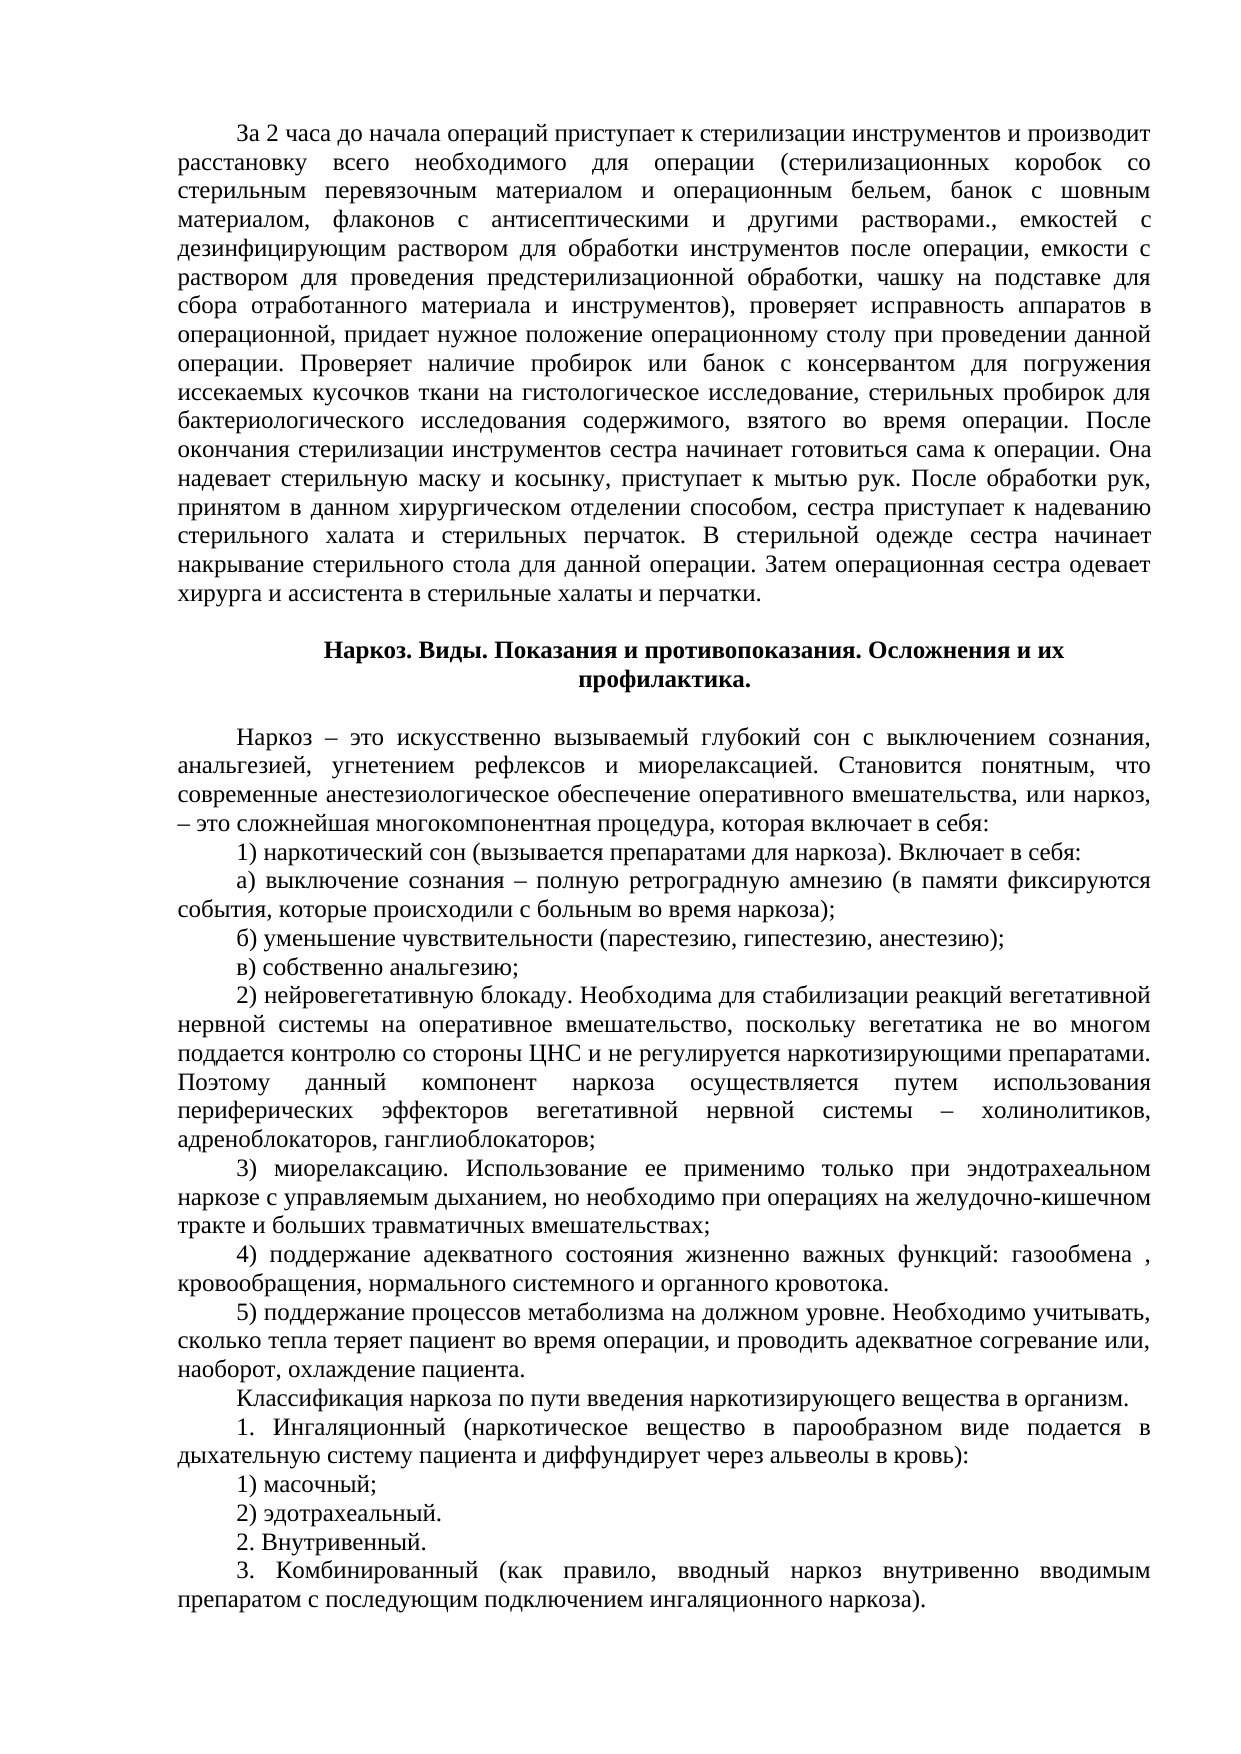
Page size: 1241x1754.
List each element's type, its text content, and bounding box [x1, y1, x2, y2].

text 3. Комбинированный (как правило, вводный наркоз внутривенно вводимым препаратом с последующим подключением ингаляционного наркоза). [177, 1556, 1152, 1613]
text 1) наркотический сон (вызывается препаратами для наркоза). Включает в себя: [177, 837, 1152, 866]
text За 2 часа до начала операций приступает к стерилизации инструментов и производит расстановку всего необходимого для операции (стерилизационных коробок со стерильным перевязочным материалом и операционным бельем, банок с шовным материалом, флаконов с антисептическими и другими растворами., емкостей с дезинфицирующим раствором для обработки инструментов после операции, емкости с раствором для проведения предстерилизационной обработки, чашку на подставке для сбора отработанного материала и инструментов), проверяет исправность аппаратов в операционной, придает нужное положение операционному столу при проведении данной операции. Проверяет наличие пробирок или банок с консервантом для погружения иссекаемых кусочков ткани на гистологическое исследование, стерильных пробирок для бактериологического исследования содержимого, взятого во время операции. После окончания стерилизации инструментов сестра начинает готовиться сама к операции. Она надевает стерильную маску и косынку, приступает к мытью рук. После обработки рук, принятом в данном хирургическом отделении способом, сестра приступает к надеванию стерильного халата и стерильных перчаток. В стерильной одежде сестра начинает накрывание стерильного стола для данной операции. Затем операционная сестра одевает хирурга и ассистента в стерильные халаты и перчатки. [177, 118, 1152, 607]
text а) выключение сознания – полную ретроградную амнезию (в памяти фиксируются события, которые происходили с больным во время наркоза); [177, 866, 1152, 923]
text 2) эдотрахеальный. [177, 1498, 1152, 1527]
text 2. Внутривенный. [177, 1527, 1152, 1556]
text Наркоз. Виды. Показания и противопоказания. Осложнения и их профилактика. [177, 636, 1152, 693]
text б) уменьшение чувствительности (парестезию, гипестезию, анестезию); [177, 923, 1152, 952]
text 3) миорелаксацию. Использование ее применимо только при эндотрахеальном наркозе с управляемым дыханием, но необходимо при операциях на желудочно-кишечном тракте и больших травматичных вмешательствах; [177, 1153, 1152, 1239]
text в) собственно анальгезию; [177, 952, 1152, 981]
text 1) масочный; [177, 1469, 1152, 1498]
text 1. Ингаляционный (наркотическое вещество в парообразном виде подается в дыхательную систему пациента и диффундирует через альвеолы в кровь): [177, 1412, 1152, 1469]
text 4) поддержание адекватного состояния жизненно важных функций: газообмена , кровообращения, нормального системного и органного кровотока. [177, 1239, 1152, 1297]
text 5) поддержание процессов метаболизма на должном уровне. Необходимо учитывать, сколько тепла теряет пациент во время операции, и проводить адекватное согревание или, наоборот, охлаждение пациента. [177, 1297, 1152, 1383]
text Наркоз – это искусственно вызываемый глубокий сон с выключением сознания, анальгезией, угнетением рефлексов и миорелаксацией. Становится понятным, что современные анестезиологическое обеспечение оперативного вмешательства, или наркоз, – это сложнейшая многокомпонентная процедура, которая включает в себя: [177, 722, 1152, 837]
text Классификация наркоза по пути введения наркотизирующего вещества в организм. [177, 1383, 1152, 1412]
text 2) нейровегетативную блокаду. Необходима для стабилизации реакций вегетативной нервной системы на оперативное вмешательство, поскольку вегетатика не во многом поддается контролю со стороны ЦНС и не регулируется наркотизирующими препаратами. Поэтому данный компонент наркоза осуществляется путем использования периферических эффекторов вегетативной нервной системы – холинолитиков, адреноблокаторов, ганглиоблокаторов; [177, 981, 1152, 1153]
